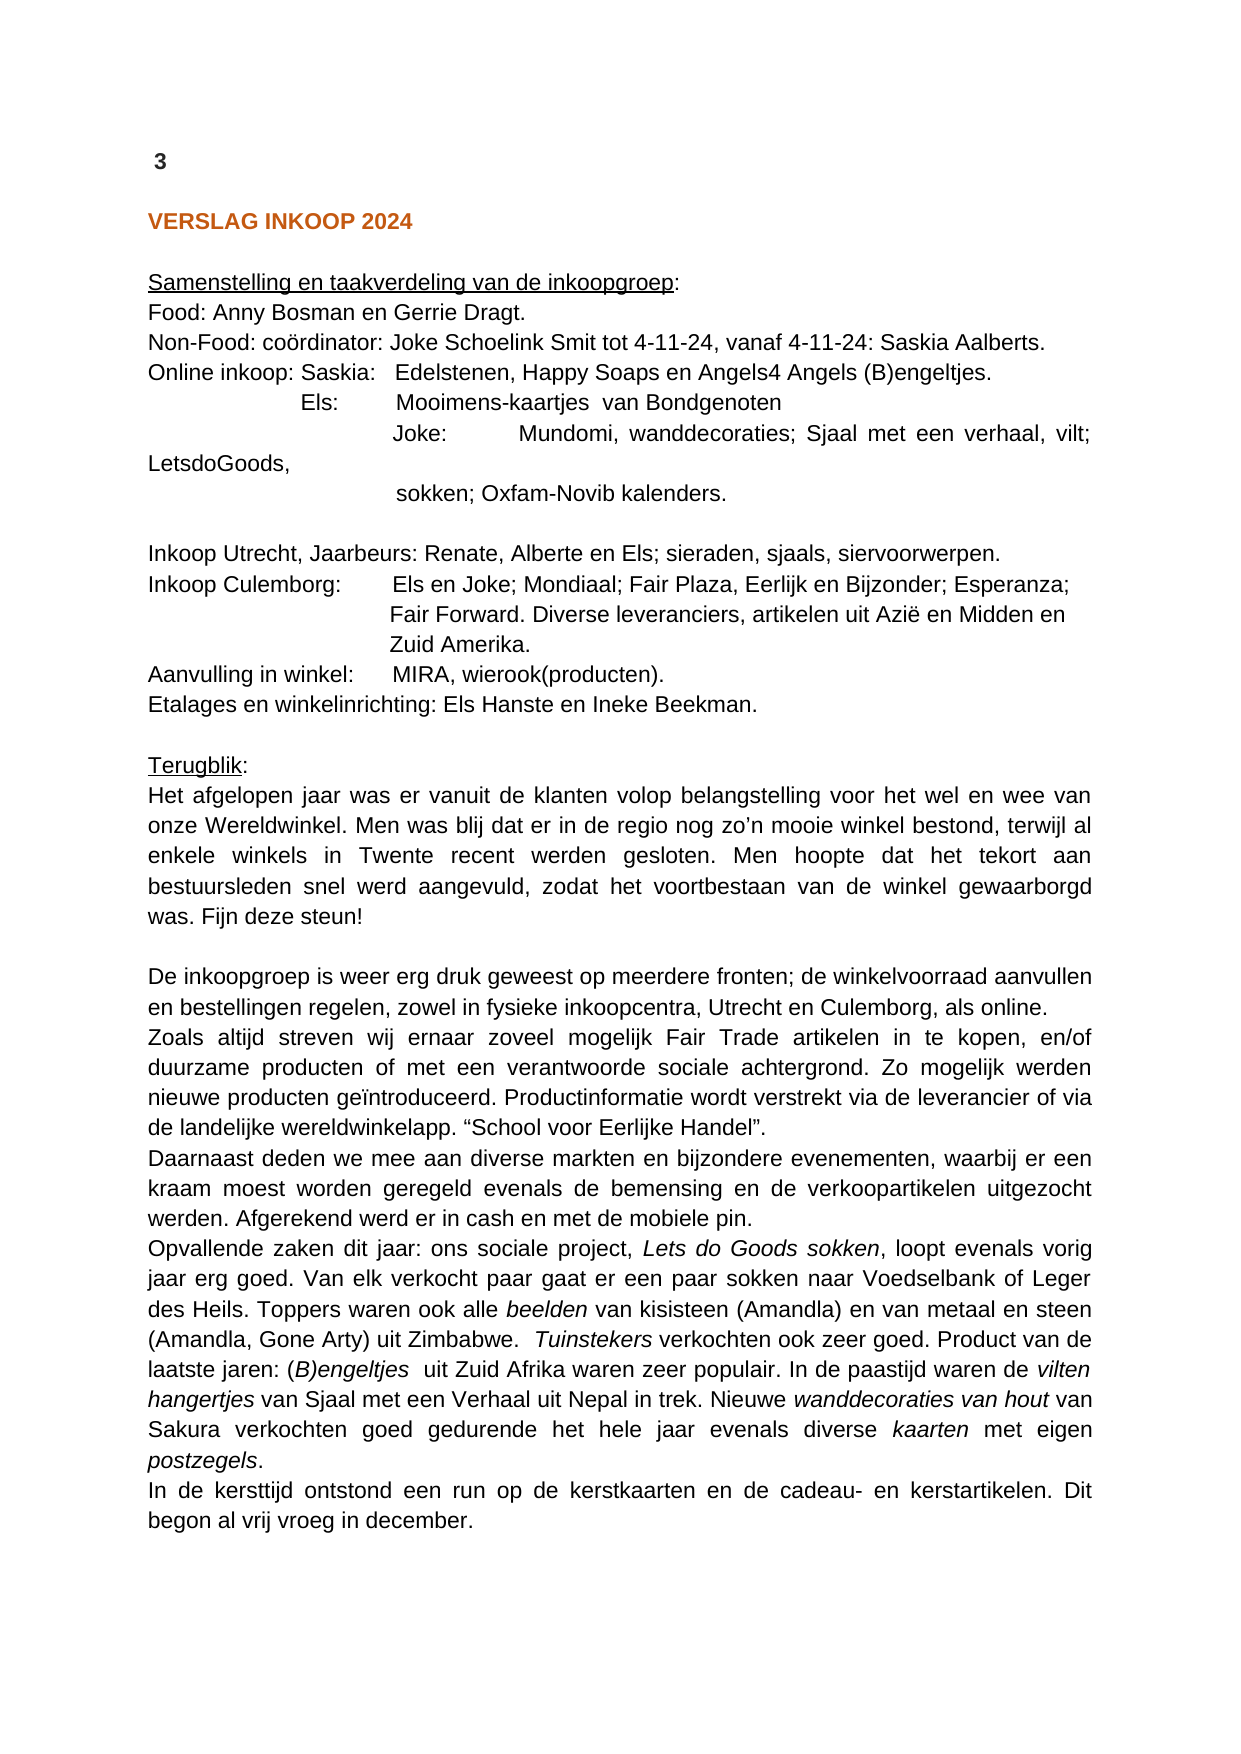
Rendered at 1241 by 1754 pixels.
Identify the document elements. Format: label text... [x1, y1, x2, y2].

text Fair Forward. Diverse leveranciers, artikelen uit Azië en Midden en [148, 601, 1093, 627]
text Etalages en winkelinrichting: Els Hanste en Ineke Beekman. [148, 691, 1093, 718]
text Opvallende zaken dit jaar: ons sociale project, Lets do Goods sokken, loopt evenals vorig jaar erg goed. Van elk verkocht paar gaat er een paar sokken naar Voedselbank of Leger des Heils. Toppers waren ook alle beelden van kisisteen (Amandla) en van metaal en steen (Amandla, Gone Arty) uit Zimbabwe. Tuinstekers verkochten ook zeer goed. Product van de laatste jaren: (B)engeltjes uit Zuid Afrika waren zeer populair. In de paastijd waren de vilten hangertjes van Sjaal met een Verhaal uit Nepal in trek. Nieuwe wanddecoraties van hout van Sakura verkochten goed gedurende het hele jaar evenals diverse kaarten met eigen postzegels. [148, 1235, 1093, 1473]
text Samenstelling en taakverdeling van de inkoopgroep: [148, 268, 1093, 295]
text Daarnaast deden we mee aan diverse markten en bijzondere evenementen, waarbij er een kraam moest worden geregeld evenals de bemensing en de verkoopartikelen uitgezocht werden. Afgerekend werd er in cash en met de mobiele pin. [148, 1144, 1093, 1231]
text Terugblik: [148, 752, 1093, 778]
text In de kersttijd ontstond een run op de kerstkaarten en de cadeau- en kerstartikelen. Dit begon al vrij vroeg in december. [148, 1477, 1093, 1533]
text Non-Food: coördinator: Joke Schoelink Smit tot 4-11-24, vanaf 4-11-24: Saskia Aalberts. [148, 329, 1093, 355]
text sokken; Oxfam-Novib kalenders. [148, 480, 1093, 506]
text De inkoopgroep is weer erg druk geweest op meerdere fronten; de winkelvoorraad aanvullen en bestellingen regelen, zowel in fysieke inkoopcentra, Utrecht en Culemborg, als online. [148, 963, 1093, 1020]
text Inkoop Culemborg: Els en Joke; Mondiaal; Fair Plaza, Eerlijk en Bijzonder; Esperanza; [148, 571, 1093, 597]
text Inkoop Utrecht, Jaarbeurs: Renate, Alberte en Els; sieraden, sjaals, siervoorwerpen. [148, 540, 1093, 567]
text 3 [148, 148, 1093, 174]
text Els: Mooimens-kaartjes van Bondgenoten [148, 389, 1093, 416]
text VERSLAG INKOOP 2024 [148, 208, 1093, 234]
text Zuid Amerika. [148, 631, 1093, 657]
text Online inkoop: Saskia: Edelstenen, Happy Soaps en Angels4 Angels (B)engeltjes. [148, 359, 1093, 385]
text Joke: Mundomi, wanddecoraties; Sjaal met een verhaal, vilt; LetsdoGoods, [148, 419, 1093, 476]
text Zoals altijd streven wij ernaar zoveel mogelijk Fair Trade artikelen in te kopen, en/of duurzame producten of met een verantwoorde sociale achtergrond. Zo mogelijk werden nieuwe producten geïntroduceerd. Productinformatie wordt verstrekt via de leverancier of via de landelijke wereldwinkelapp. “School voor Eerlijke Handel”. [148, 1024, 1093, 1141]
text Aanvulling in winkel: MIRA, wierook(producten). [148, 661, 1093, 687]
text Food: Anny Bosman en Gerrie Dragt. [148, 299, 1093, 325]
text Het afgelopen jaar was er vanuit de klanten volop belangstelling voor het wel en wee van onze Wereldwinkel. Men was blij dat er in de regio nog zo’n mooie winkel bestond, terwijl al enkele winkels in Twente recent werden gesloten. Men hoopte dat het tekort aan bestuursleden snel werd aangevuld, zodat het voortbestaan van de winkel gewaarborgd was. Fijn deze steun! [148, 782, 1093, 929]
